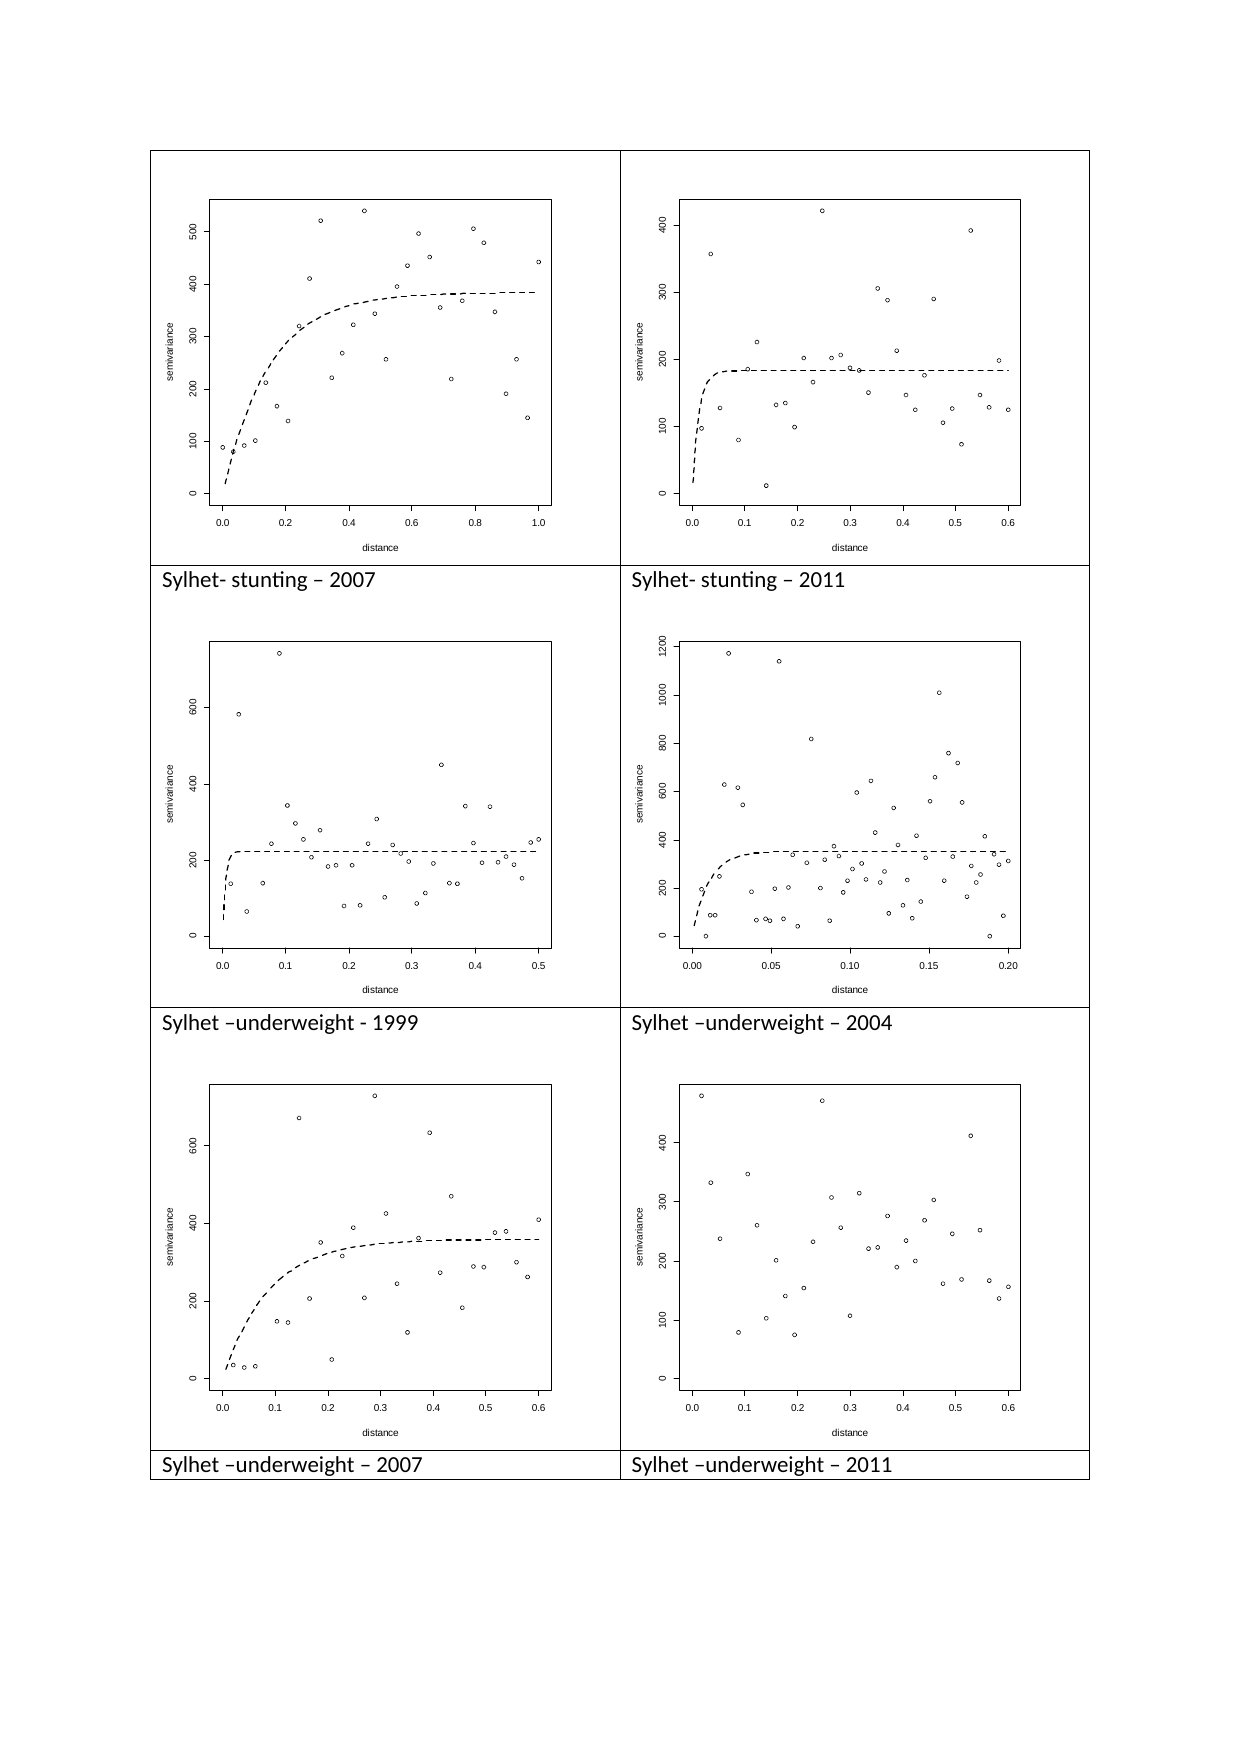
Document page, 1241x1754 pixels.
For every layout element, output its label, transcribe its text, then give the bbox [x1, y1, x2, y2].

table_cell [621, 151, 1089, 564]
table_cell Sylhet- stunting – 2007 [151, 566, 620, 1007]
table_cell Sylhet- stunting – 2011 [621, 566, 1089, 1007]
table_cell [151, 151, 620, 564]
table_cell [151, 1451, 620, 1478]
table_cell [621, 1451, 1089, 1478]
table_cell Sylhet –underweight – 2004 [621, 1008, 1089, 1449]
table_cell Sylhet –underweight - 1999 [151, 1008, 620, 1449]
